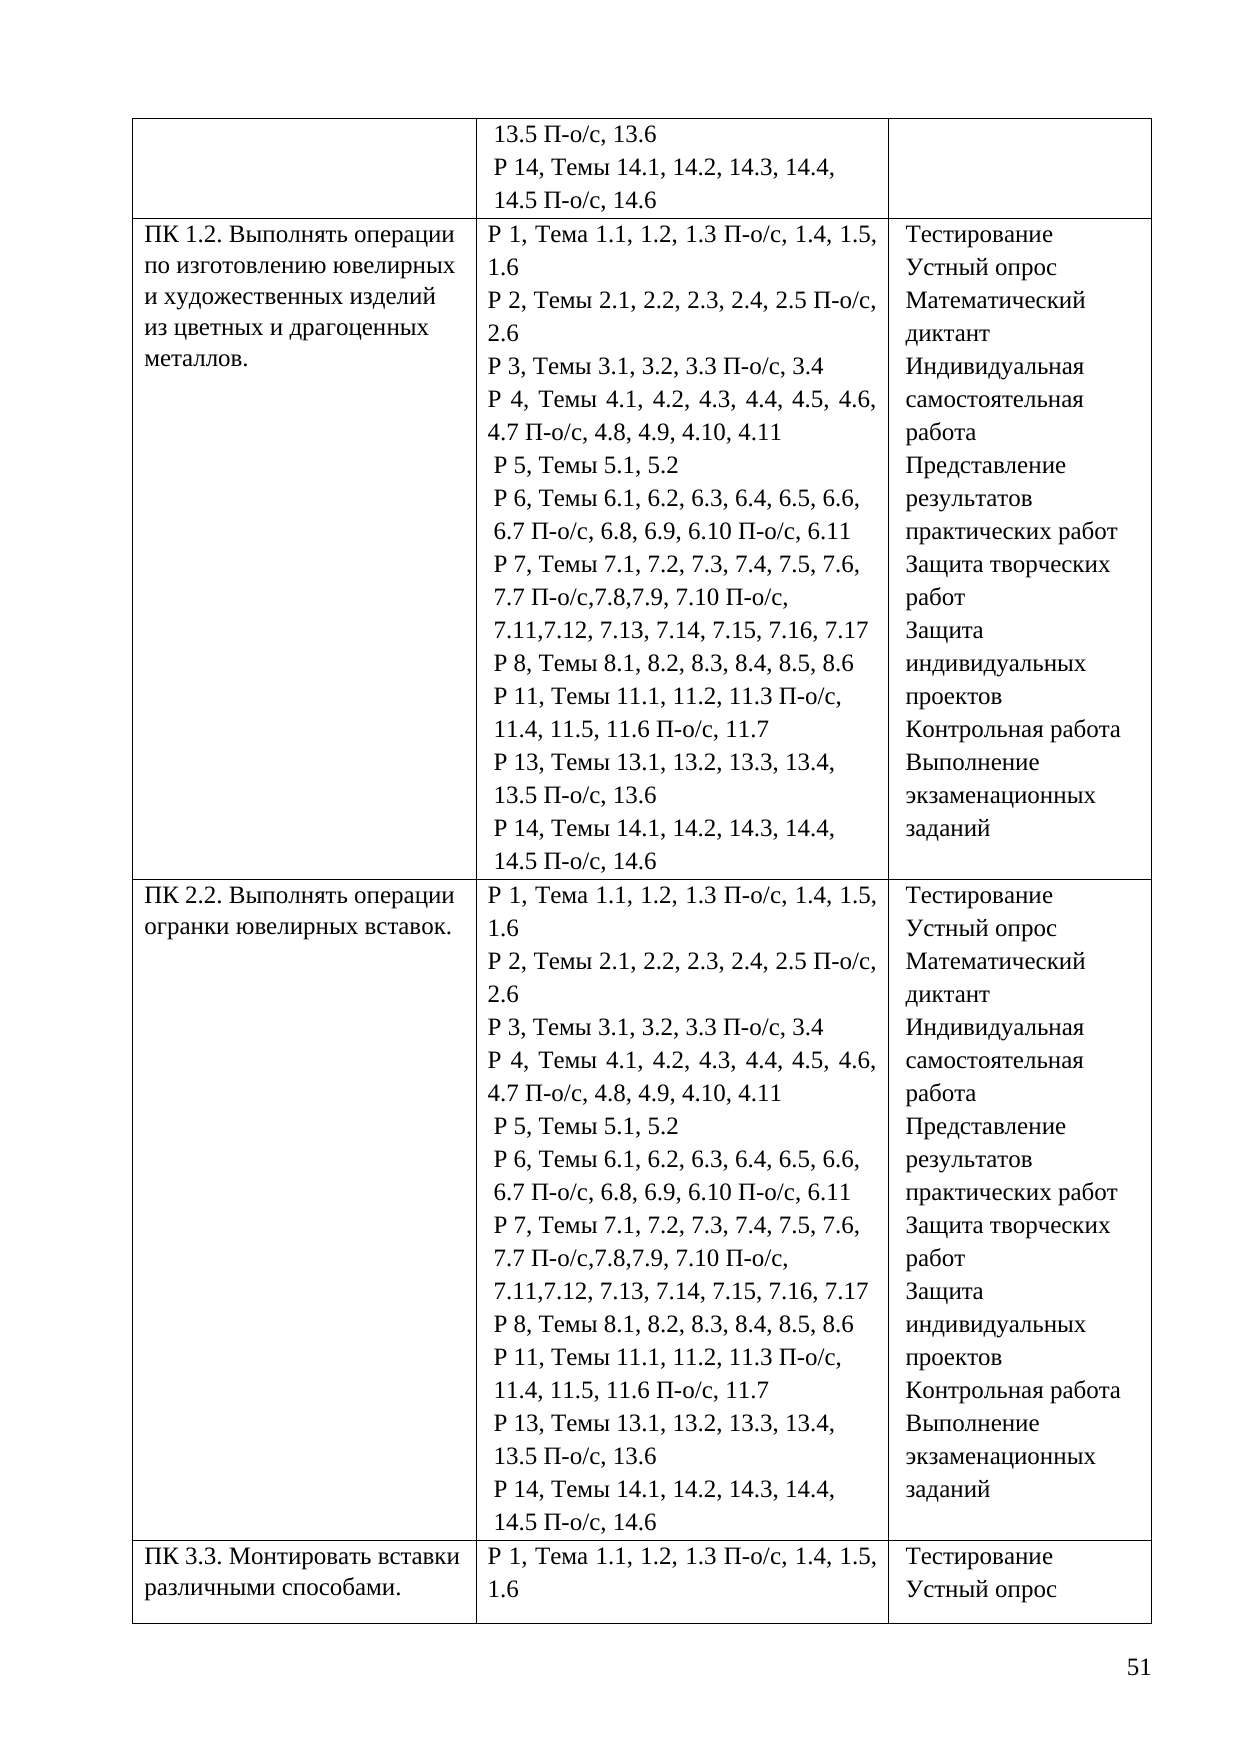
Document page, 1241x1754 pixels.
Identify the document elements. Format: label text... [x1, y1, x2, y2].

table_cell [133, 1541, 476, 1623]
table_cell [477, 1541, 888, 1623]
table_cell ПК 1.2. Выполнять операции по изготовлению ювелирных и художественных изделий из цветных и драгоценных металлов. [133, 219, 476, 879]
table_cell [889, 1541, 1151, 1623]
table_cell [889, 119, 1151, 218]
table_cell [477, 119, 888, 218]
table_cell ПК 2.2. Выполнять операции огранки ювелирных вставок. [133, 880, 476, 1540]
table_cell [133, 119, 476, 218]
